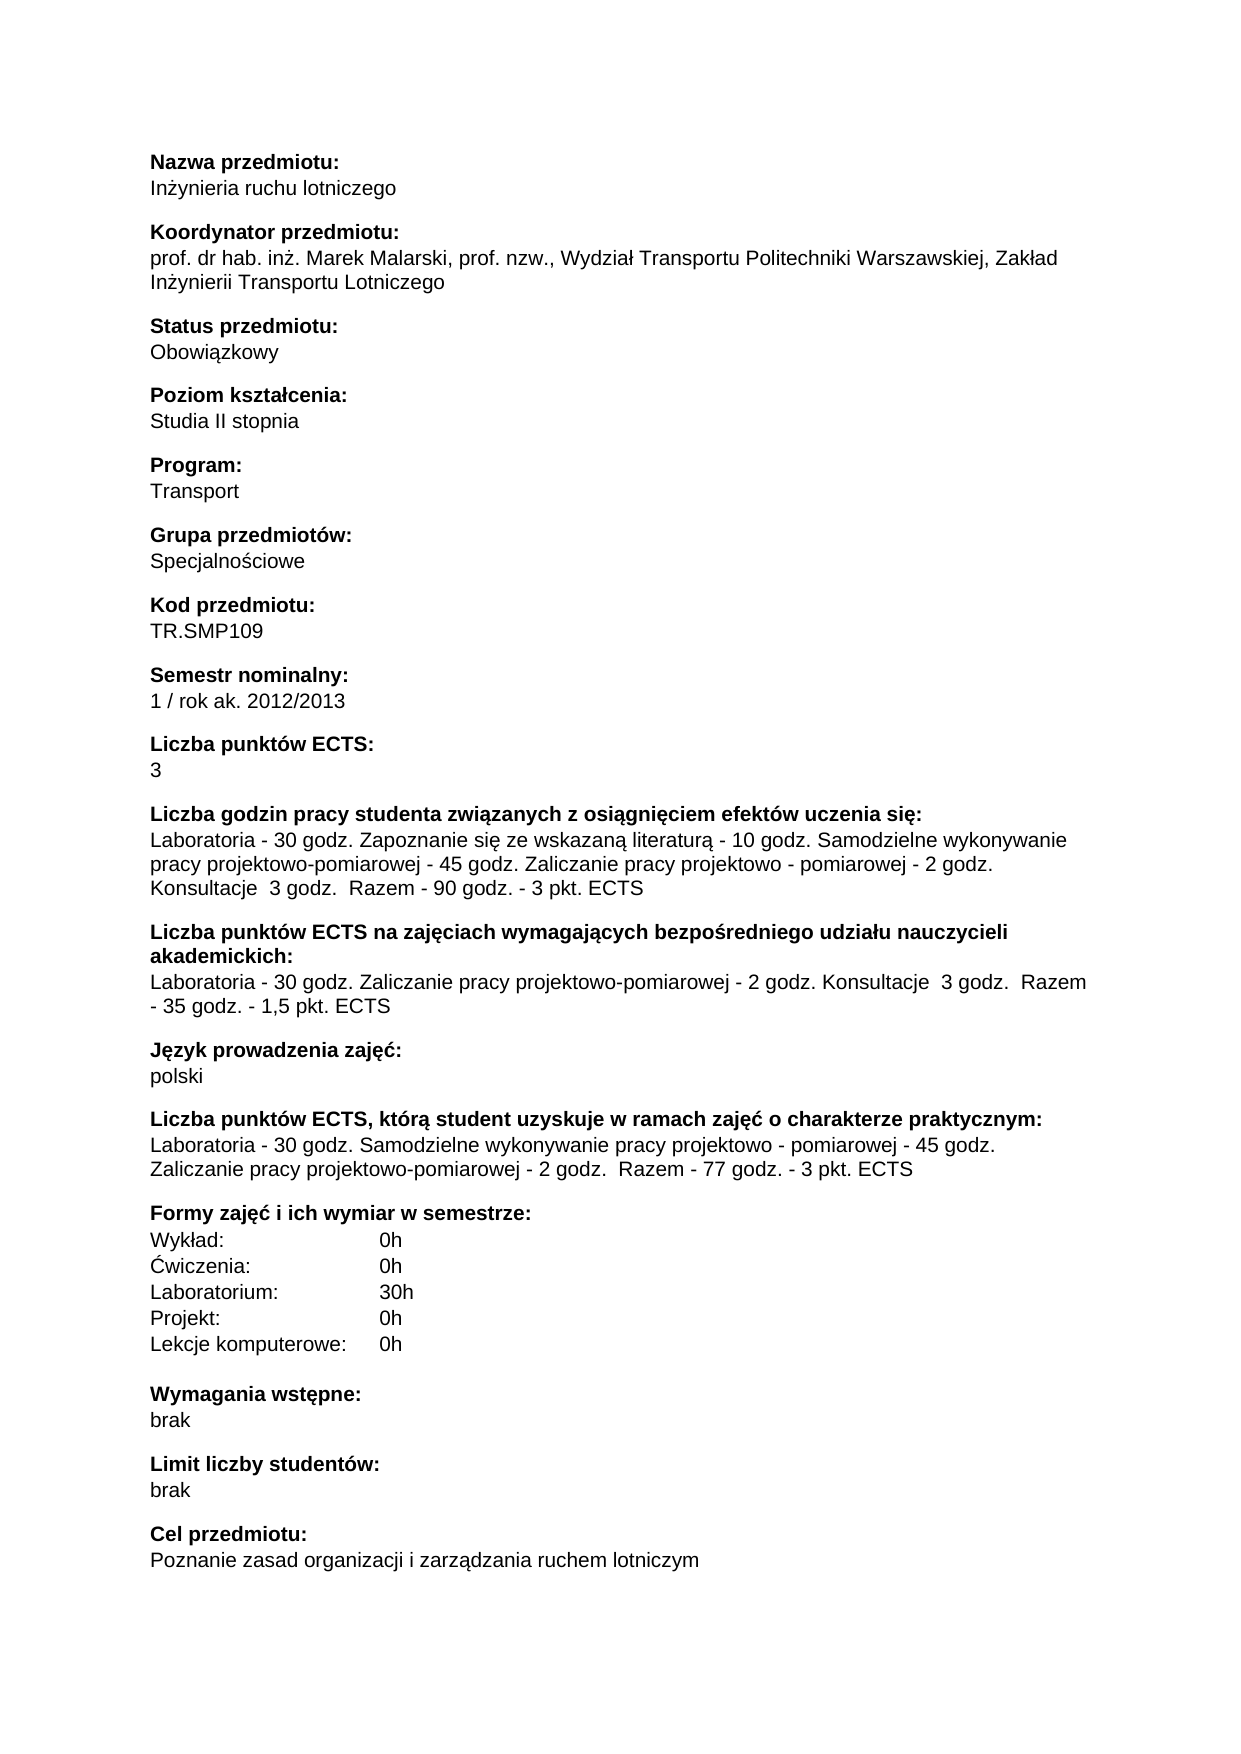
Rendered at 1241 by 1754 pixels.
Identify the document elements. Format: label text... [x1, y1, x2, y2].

text Laboratoria - 30 godz. Zapoznanie się ze wskazaną literaturą - 10 godz. Samodzielne wykonywanie pracy projektowo-pomiarowej - 45 godz. Zaliczanie pracy projektowo - pomiarowej - 2 godz. Konsultacje 3 godz. Razem - 90 godz. - 3 pkt. ECTS [150, 828, 1090, 900]
text Poznanie zasad organizacji i zarządzania ruchem lotniczym [150, 1547, 1090, 1571]
table_header Wykład: [140, 1228, 367, 1252]
text Nazwa przedmiotu: [150, 150, 1090, 174]
text prof. dr hab. inż. Marek Malarski, prof. nzw., Wydział Transportu Politechniki Warszawskiej, Zakład Inżynierii Transportu Lotniczego [150, 246, 1090, 294]
text Studia II stopnia [150, 409, 1090, 433]
text Poziom kształcenia: [150, 383, 1090, 407]
text Kod przedmiotu: [150, 593, 1090, 617]
text Laboratoria - 30 godz. Samodzielne wykonywanie pracy projektowo - pomiarowej - 45 godz. Zaliczanie pracy projektowo-pomiarowej - 2 godz. Razem - 77 godz. - 3 pkt. ECTS [150, 1133, 1090, 1181]
text brak [150, 1408, 1090, 1432]
text Laboratoria - 30 godz. Zaliczanie pracy projektowo-pomiarowej - 2 godz. Konsultacje 3 godz. Razem - 35 godz. - 1,5 pkt. ECTS [150, 970, 1090, 1018]
text Formy zajęć i ich wymiar w semestrze: [150, 1201, 1090, 1225]
text 1 / rok ak. 2012/2013 [150, 688, 1090, 712]
text Liczba punktów ECTS: [150, 732, 1090, 756]
text Koordynator przedmiotu: [150, 220, 1090, 244]
table_header 0h [369, 1228, 597, 1252]
text 3 [150, 758, 1090, 782]
table_cell Lekcje komputerowe: [140, 1332, 367, 1356]
text Status przedmiotu: [150, 313, 1090, 337]
table_cell 30h [369, 1278, 597, 1304]
text Limit liczby studentów: [150, 1452, 1090, 1476]
text Liczba punktów ECTS na zajęciach wymagających bezpośredniego udziału nauczycieli akademickich: [150, 920, 1090, 968]
text Cel przedmiotu: [150, 1521, 1090, 1545]
table_cell Laboratorium: [140, 1280, 367, 1304]
text polski [150, 1063, 1090, 1087]
text Liczba punktów ECTS, którą student uzyskuje w ramach zajęć o charakterze praktycznym: [150, 1107, 1090, 1131]
text TR.SMP109 [150, 619, 1090, 643]
table_cell Ćwiczenia: [140, 1254, 367, 1278]
text Transport [150, 479, 1090, 503]
text brak [150, 1478, 1090, 1502]
text Obowiązkowy [150, 339, 1090, 363]
text Wymagania wstępne: [150, 1382, 1090, 1406]
text Grupa przedmiotów: [150, 523, 1090, 547]
table_cell 0h [369, 1330, 597, 1356]
text Specjalnościowe [150, 549, 1090, 573]
table_cell 0h [369, 1304, 597, 1330]
table_cell 0h [369, 1252, 597, 1278]
table_cell Projekt: [140, 1306, 367, 1330]
text Język prowadzenia zajęć: [150, 1037, 1090, 1061]
text Semestr nominalny: [150, 662, 1090, 686]
text Inżynieria ruchu lotniczego [150, 176, 1090, 200]
text Program: [150, 453, 1090, 477]
text Liczba godzin pracy studenta związanych z osiągnięciem efektów uczenia się: [150, 802, 1090, 826]
